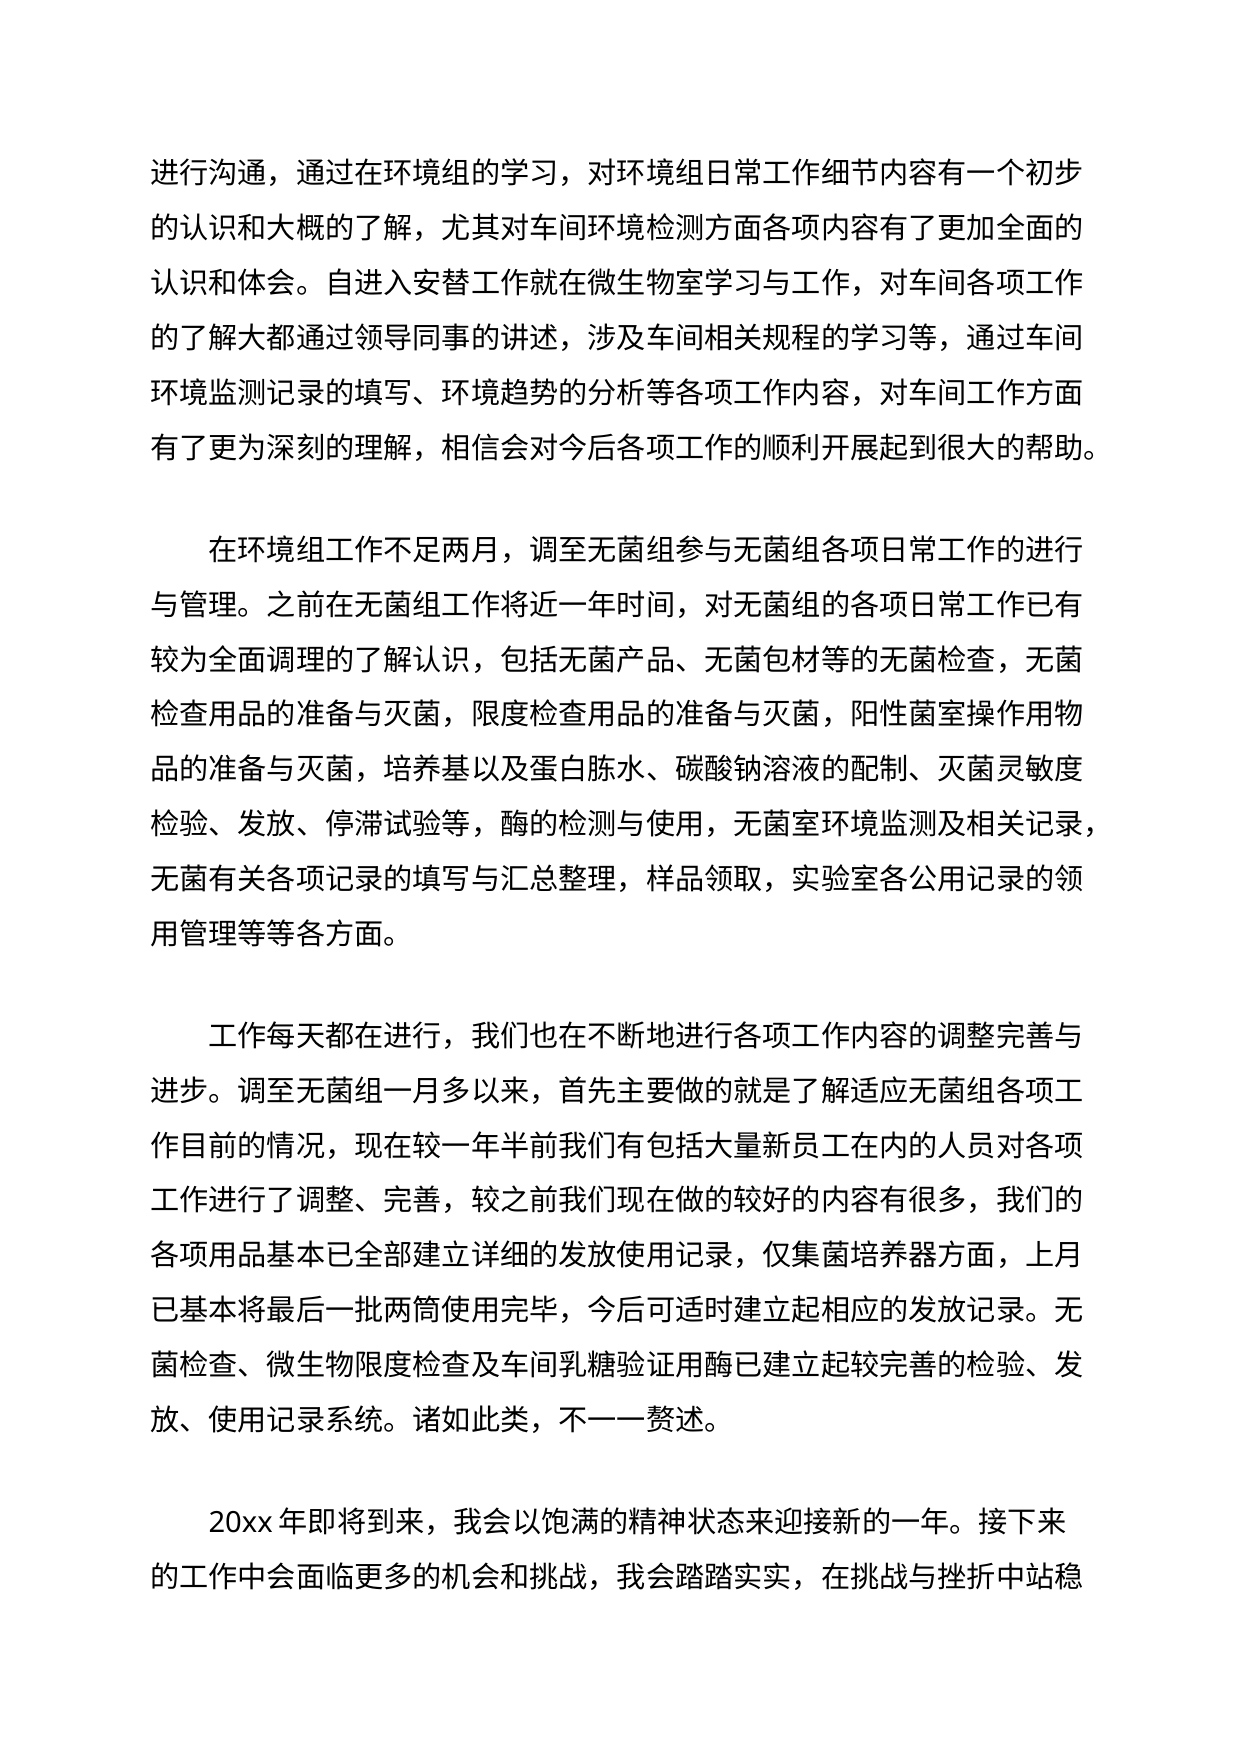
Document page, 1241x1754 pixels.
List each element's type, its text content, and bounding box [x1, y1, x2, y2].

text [150, 1498, 1090, 1596]
text 在环境组工作不足两月，调至无菌组参与无菌组各项日常工作的进行与管理。之前在无菌组工作将近一年时间，对无菌组的各项日常工作已有较为全面调理的了解认识，包括无菌产品、无菌包材等的无菌检查，无菌检查用品的准备与灭菌，限度检查用品的准备与灭菌，阳性菌室操作用物品的准备与灭菌，培养基以及蛋白胨水、碳酸钠溶液的配制、灭菌灵敏度检验、发放、停滞试验等，酶的检测与使用，无菌室环境监测及相关记录，无菌有关各项记录的填写与汇总整理，样品领取，实验室各公用记录的领用管理等等各方面。 [150, 526, 1090, 953]
text 工作每天都在进行，我们也在不断地进行各项工作内容的调整完善与进步。调至无菌组一月多以来，首先主要做的就是了解适应无菌组各项工作目前的情况，现在较一年半前我们有包括大量新员工在内的人员对各项工作进行了调整、完善，较之前我们现在做的较好的内容有很多，我们的各项用品基本已全部建立详细的发放使用记录，仅集菌培养器方面，上月已基本将最后一批两筒使用完毕，今后可适时建立起相应的发放记录。无菌检查、微生物限度检查及车间乳糖验证用酶已建立起较完善的检验、发放、使用记录系统。诸如此类，不一一赘述。 [150, 1012, 1090, 1439]
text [150, 150, 1090, 467]
